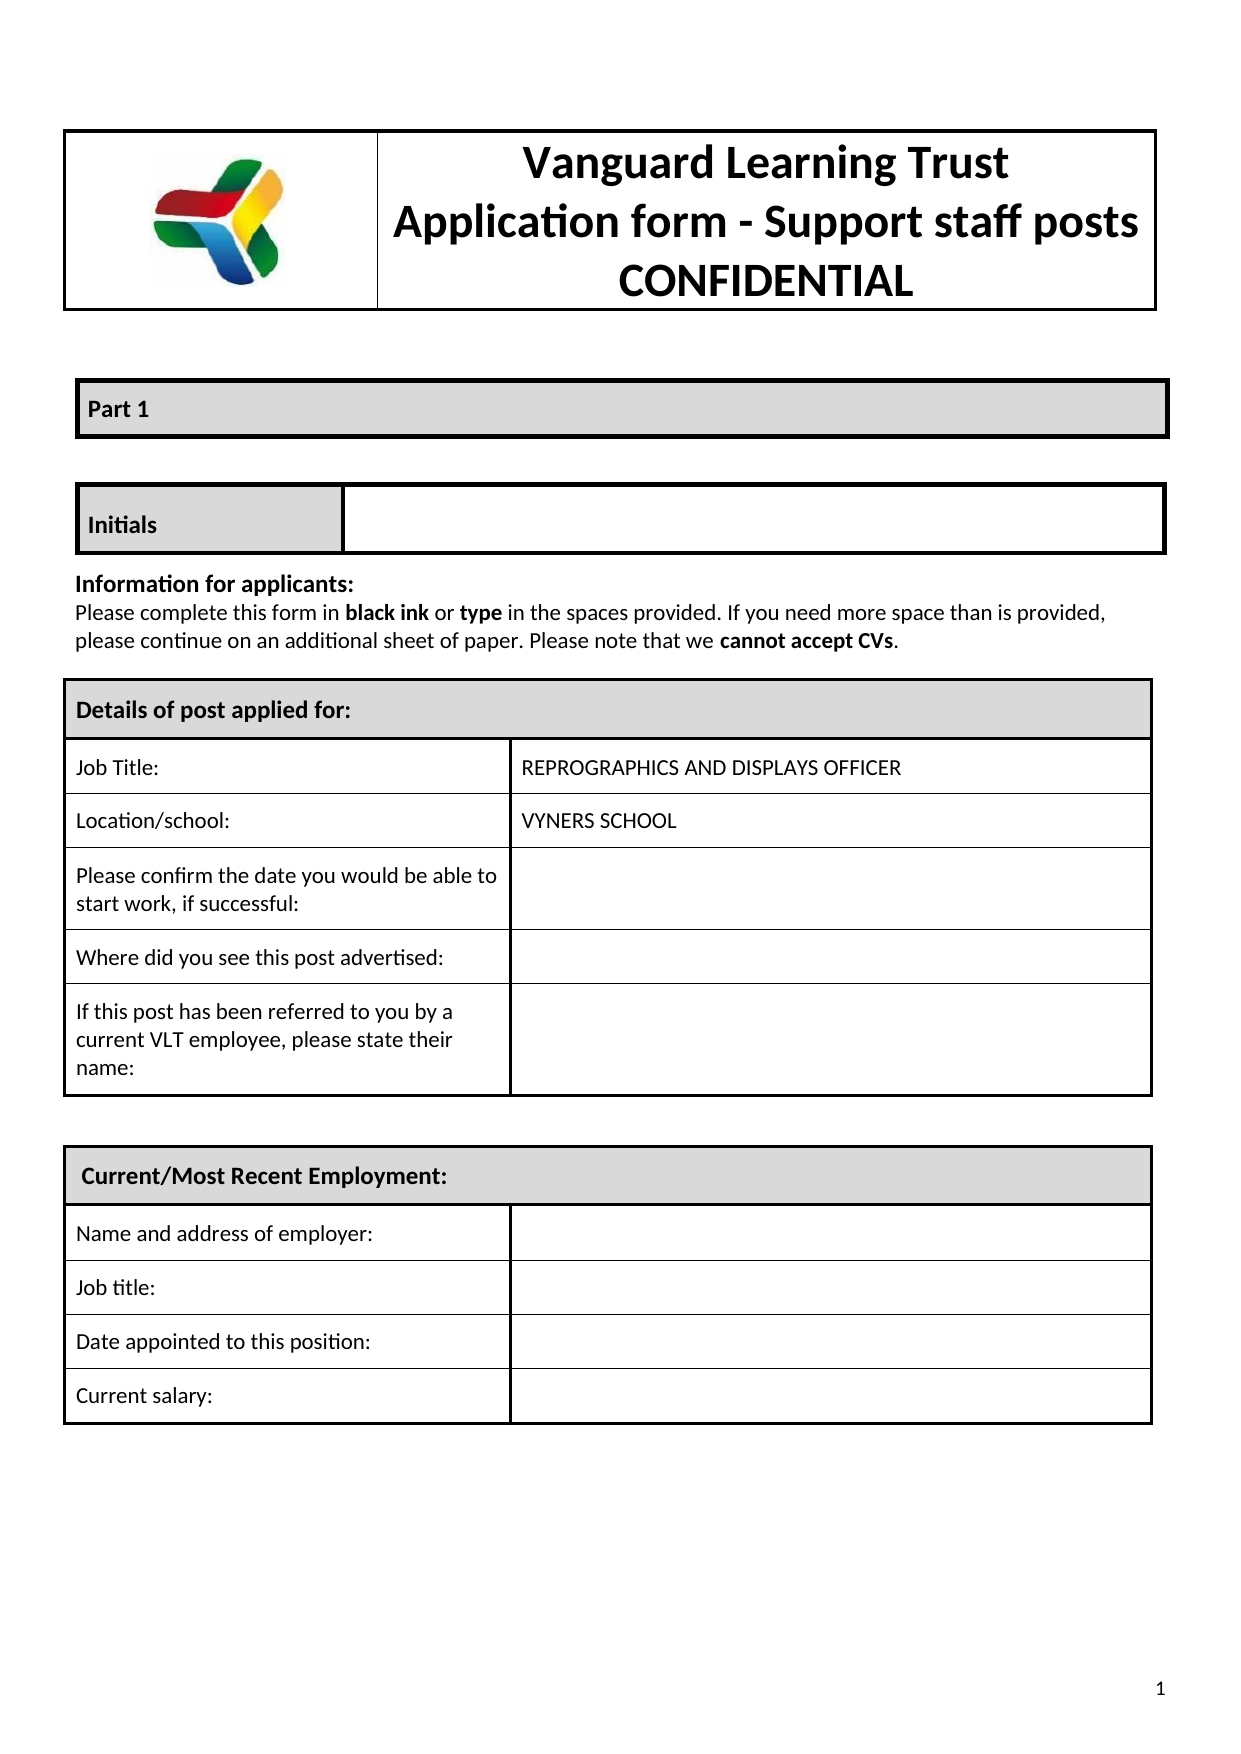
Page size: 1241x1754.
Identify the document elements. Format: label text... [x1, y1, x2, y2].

table_header Initials [80, 487, 341, 551]
table_cell Job Title: [66, 740, 509, 793]
table_cell VYNERS SCHOOL [512, 794, 1150, 847]
table_cell [512, 1369, 1150, 1422]
table_cell If this post has been referred to you by a current VLT employee, please state their name: [66, 984, 509, 1093]
text Please complete this form in black ink or type in the spaces provided. If you need more space than is provided, please continue on an additional sheet of paper. Please note that we cannot accept CVs. [75, 598, 1165, 654]
table_cell [512, 984, 1150, 1093]
table_cell Current salary: [66, 1369, 509, 1422]
table_header Part 1 [80, 383, 1165, 434]
table_cell Where did you see this post advertised: [66, 930, 509, 983]
table_cell [512, 848, 1150, 929]
table_cell Date appointed to this position: [66, 1315, 509, 1368]
table_header Details of post applied for: [66, 681, 1150, 737]
table_cell Name and address of employer: [66, 1206, 509, 1259]
table_cell REPROGRAPHICS AND DISPLAYS OFFICER [512, 740, 1150, 793]
text Information for applicants: [75, 568, 1165, 598]
table_cell [512, 1206, 1150, 1259]
table_cell Job title: [66, 1261, 509, 1313]
table_header Current/Most Recent Employment: [66, 1148, 1150, 1203]
table_header Vanguard Learning Trust Application form - Support staff posts CONFIDENTIAL [378, 133, 1154, 308]
table_cell [512, 1315, 1150, 1368]
table_cell Please confirm the date you would be able to start work, if successful: [66, 848, 509, 929]
table_header [66, 133, 377, 308]
picture [149, 154, 286, 287]
table_cell [512, 1261, 1150, 1313]
table_cell [512, 930, 1150, 983]
table_header [345, 487, 1162, 551]
table_cell Location/school: [66, 794, 509, 847]
